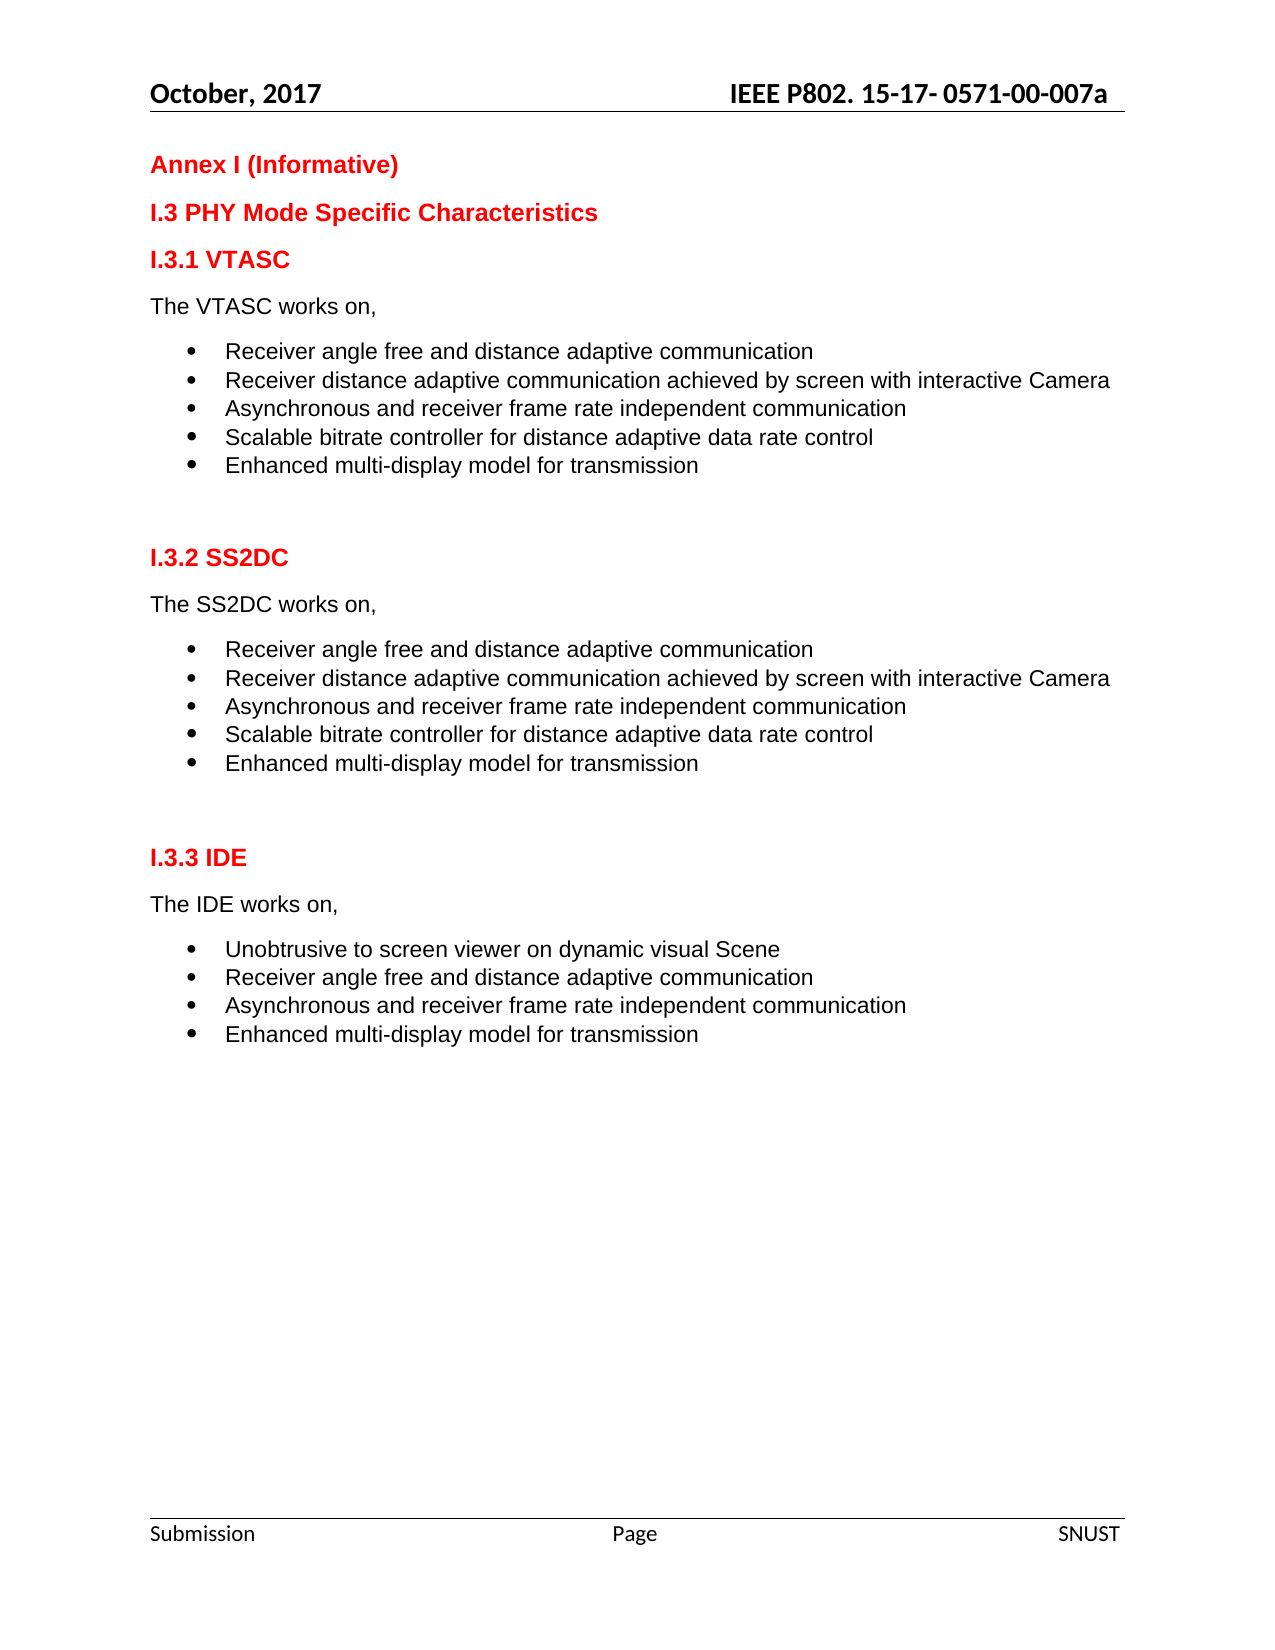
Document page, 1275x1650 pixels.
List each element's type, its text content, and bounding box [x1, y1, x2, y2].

list Asynchronous and receiver frame rate independent communication [187, 395, 1125, 421]
text I.3.3 IDE [150, 843, 1125, 872]
text The SS2DC works on, [150, 591, 1125, 617]
list Asynchronous and receiver frame rate independent communication [187, 992, 1125, 1019]
text The IDE works on, [150, 891, 1125, 917]
list Scalable bitrate controller for distance adaptive data rate control [187, 721, 1125, 748]
list Asynchronous and receiver frame rate independent communication [187, 693, 1125, 719]
list Receiver distance adaptive communication achieved by screen with interactive Camera [187, 664, 1125, 691]
list Receiver angle free and distance adaptive communication [187, 964, 1125, 990]
text I.3 PHY Mode Specific Characteristics [150, 198, 1125, 226]
list Unobtrusive to screen viewer on dynamic visual Scene [187, 936, 1125, 962]
list Receiver angle free and distance adaptive communication [187, 338, 1125, 364]
list Scalable bitrate controller for distance adaptive data rate control [187, 423, 1125, 450]
list Receiver distance adaptive communication achieved by screen with interactive Camera [187, 367, 1125, 393]
text Annex I (Informative) [150, 150, 1125, 179]
list Enhanced multi-display model for transmission [187, 452, 1125, 479]
text The VTASC works on, [150, 293, 1125, 319]
list Receiver angle free and distance adaptive communication [187, 636, 1125, 662]
text I.3.2 SS2DC [150, 543, 1125, 572]
text I.3.1 VTASC [150, 245, 1125, 274]
list Enhanced multi-display model for transmission [187, 1021, 1125, 1048]
list Enhanced multi-display model for transmission [187, 750, 1125, 777]
